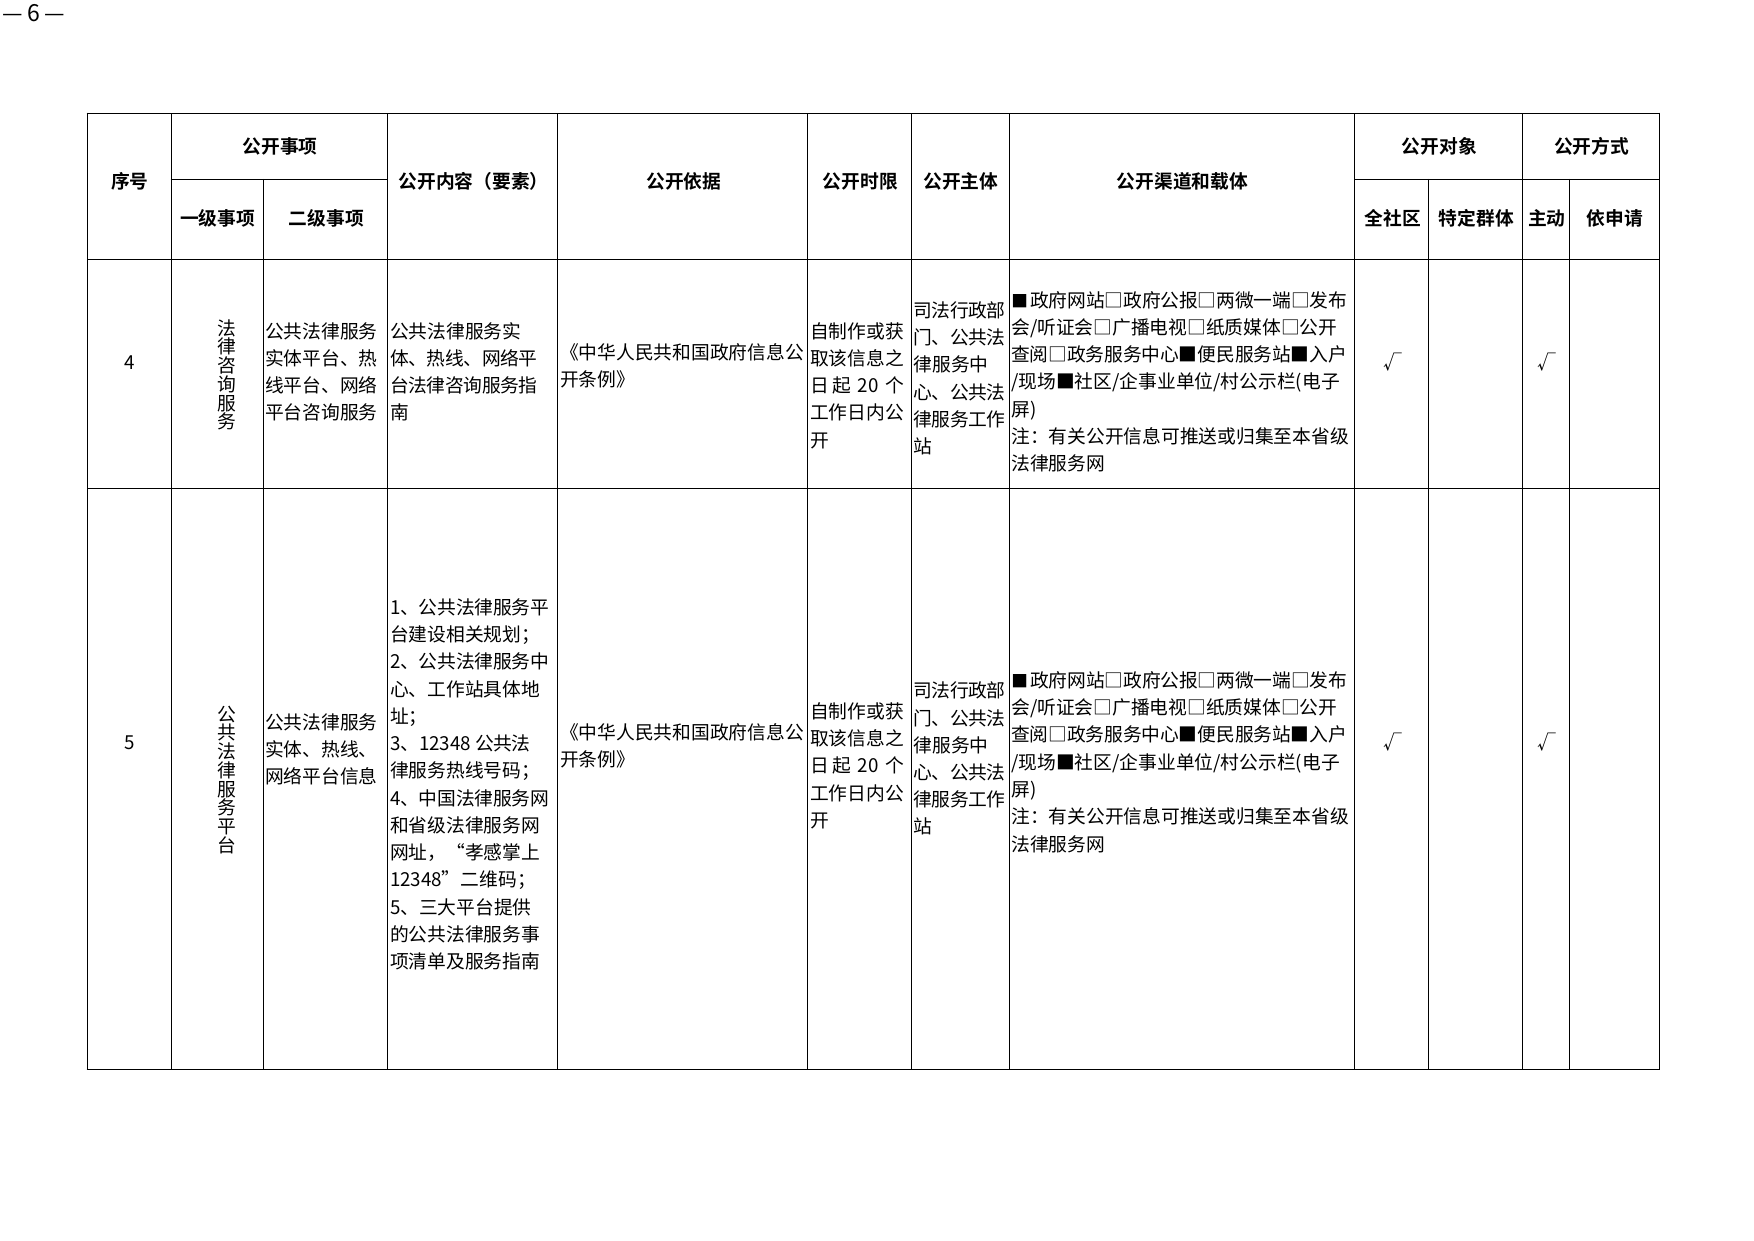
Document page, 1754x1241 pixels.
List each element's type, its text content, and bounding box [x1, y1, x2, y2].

table_cell 依申请 [1570, 180, 1659, 259]
table_header 公开方式 [1523, 114, 1659, 179]
table_cell √ [1355, 260, 1428, 488]
table_header 序号 [88, 114, 171, 259]
table_header 公开依据 [558, 114, 807, 259]
table_cell [1429, 260, 1522, 488]
table_header 公开对象 [1355, 114, 1522, 179]
table_cell 一级事项 [172, 180, 263, 259]
table_cell 公共法律服务实体平台、热线平台、网络平台咨询服务 [264, 260, 387, 488]
table_cell [1570, 489, 1659, 1069]
table_cell 《中华人民共和国政府信息公开条例》 [558, 260, 807, 488]
table_cell 自制作或获取该信息之日起20个工作日内公开 [808, 260, 911, 488]
table_cell 二级事项 [264, 180, 387, 259]
table_cell 公共法律服务实 体、热线、网络平台法律咨询服务指南 [388, 260, 557, 488]
table_cell 1、公共法律服务平台建设相关规划； 2、公共法律服务中心、工作站具体地址； 3、12348公共法律服务热线号码； 4、中国法律服务网和省级法律服务网网址，“孝感掌上12348”二维码； 5、三大平台提供的公共法律服务事项清单及服务指南 [388, 489, 557, 1069]
table_cell 法律咨询服务 [172, 260, 263, 488]
table_header 公开事项 [172, 114, 387, 179]
table_cell 5 [88, 489, 171, 1069]
table_cell 自制作或获取该信息之日起20个工作日内公开 [808, 489, 911, 1069]
table_cell √ [1523, 489, 1569, 1069]
table_cell 特定群体 [1429, 180, 1522, 259]
table_header 公开渠道和载体 [1010, 114, 1354, 259]
table_cell 主动 [1523, 180, 1569, 259]
table_cell [1429, 489, 1522, 1069]
table_cell 司法行政部门、公共法律服务中 心、公共法律服务工作站 [912, 489, 1009, 1069]
table_header 公开内容（要素） [388, 114, 557, 259]
table_cell 全社区 [1355, 180, 1428, 259]
table_cell 政府网站□政府公报□两微一端□发布会/听证会□广播电视□纸质媒体□公开查阅□政务服务中心■便民服务站■入户 /现场■社区/企事业单位/村公示栏(电子屏) 注：有关公开信息可推送或归集至本省级法律服务网 [1010, 489, 1354, 1069]
table_cell 《中华人民共和国政府信息公开条例》 [558, 489, 807, 1069]
table_cell √ [1523, 260, 1569, 488]
table_cell 公共法律服务实体、热线、网络平台信息 [264, 489, 387, 1069]
table_header 公开时限 [808, 114, 911, 259]
table_cell 司法行政部门、公共法律服务中 心、公共法律服务工作站 [912, 260, 1009, 488]
table_cell [1570, 260, 1659, 488]
table_cell 政府网站□政府公报□两微一端□发布会/听证会□广播电视□纸质媒体□公开查阅□政务服务中心■便民服务站■入户 /现场■社区/企事业单位/村公示栏(电子屏) 注：有关公开信息可推送或归集至本省级法律服务网 [1010, 260, 1354, 488]
table_cell 4 [88, 260, 171, 488]
table_header 公开主体 [912, 114, 1009, 259]
table_cell √ [1355, 489, 1428, 1069]
table_cell 公共法律服务平台 [172, 489, 263, 1069]
